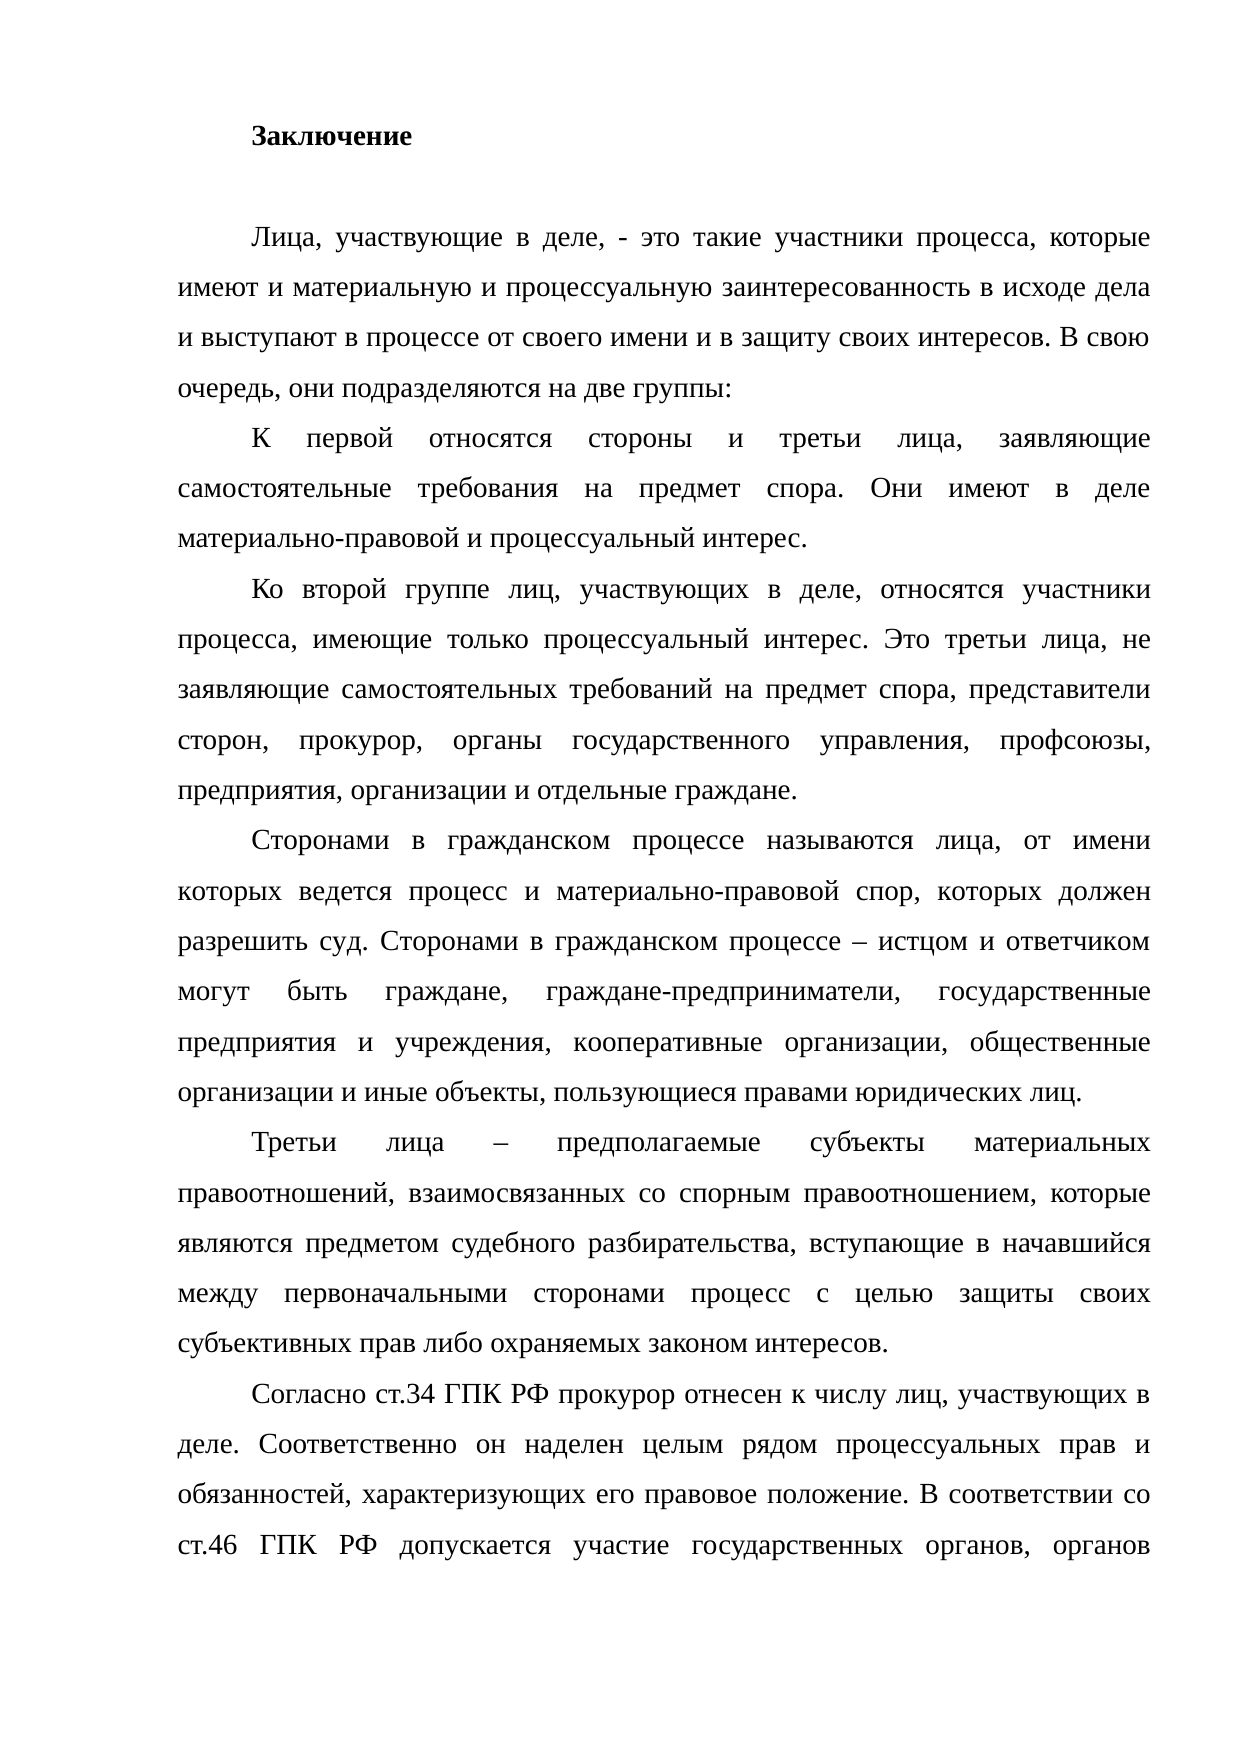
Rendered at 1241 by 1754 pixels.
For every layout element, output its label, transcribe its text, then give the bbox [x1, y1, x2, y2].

text Ко второй группе лиц, участвующих в деле, относятся участники процесса, имеющие только процессуальный интерес. Это третьи лица, не заявляющие самостоятельных требований на предмет спора, представители сторон, прокурор, органы государственного управления, профсоюзы, предприятия, организации и отдельные граждане. [177, 571, 1152, 806]
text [177, 1376, 1152, 1560]
text Заключение [177, 118, 1152, 152]
text Сторонами в гражданском процессе называются лица, от имени которых ведется процесс и материально-правовой спор, которых должен разрешить суд. Сторонами в гражданском процессе – истцом и ответчиком могут быть граждане, граждане-предприниматели, государственные предприятия и учреждения, кооперативные организации, общественные организации и иные объекты, пользующиеся правами юридических лиц. [177, 822, 1152, 1108]
text К первой относятся стороны и третьи лица, заявляющие самостоятельные требования на предмет спора. Они имеют в деле материально-правовой и процессуальный интерес. [177, 420, 1152, 554]
text Третьи лица – предполагаемые субъекты материальных правоотношений, взаимосвязанных со спорным правоотношением, которые являются предметом судебного разбирательства, вступающие в начавшийся между первоначальными сторонами процесс с целью защиты своих субъективных прав либо охраняемых законом интересов. [177, 1124, 1152, 1359]
text Лица, участвующие в деле, - это такие участники процесса, которые имеют и материальную и процессуальную заинтересованность в исходе дела и выступают в процессе от своего имени и в защиту своих интересов. В свою очередь, они подразделяются на две группы: [177, 219, 1152, 403]
